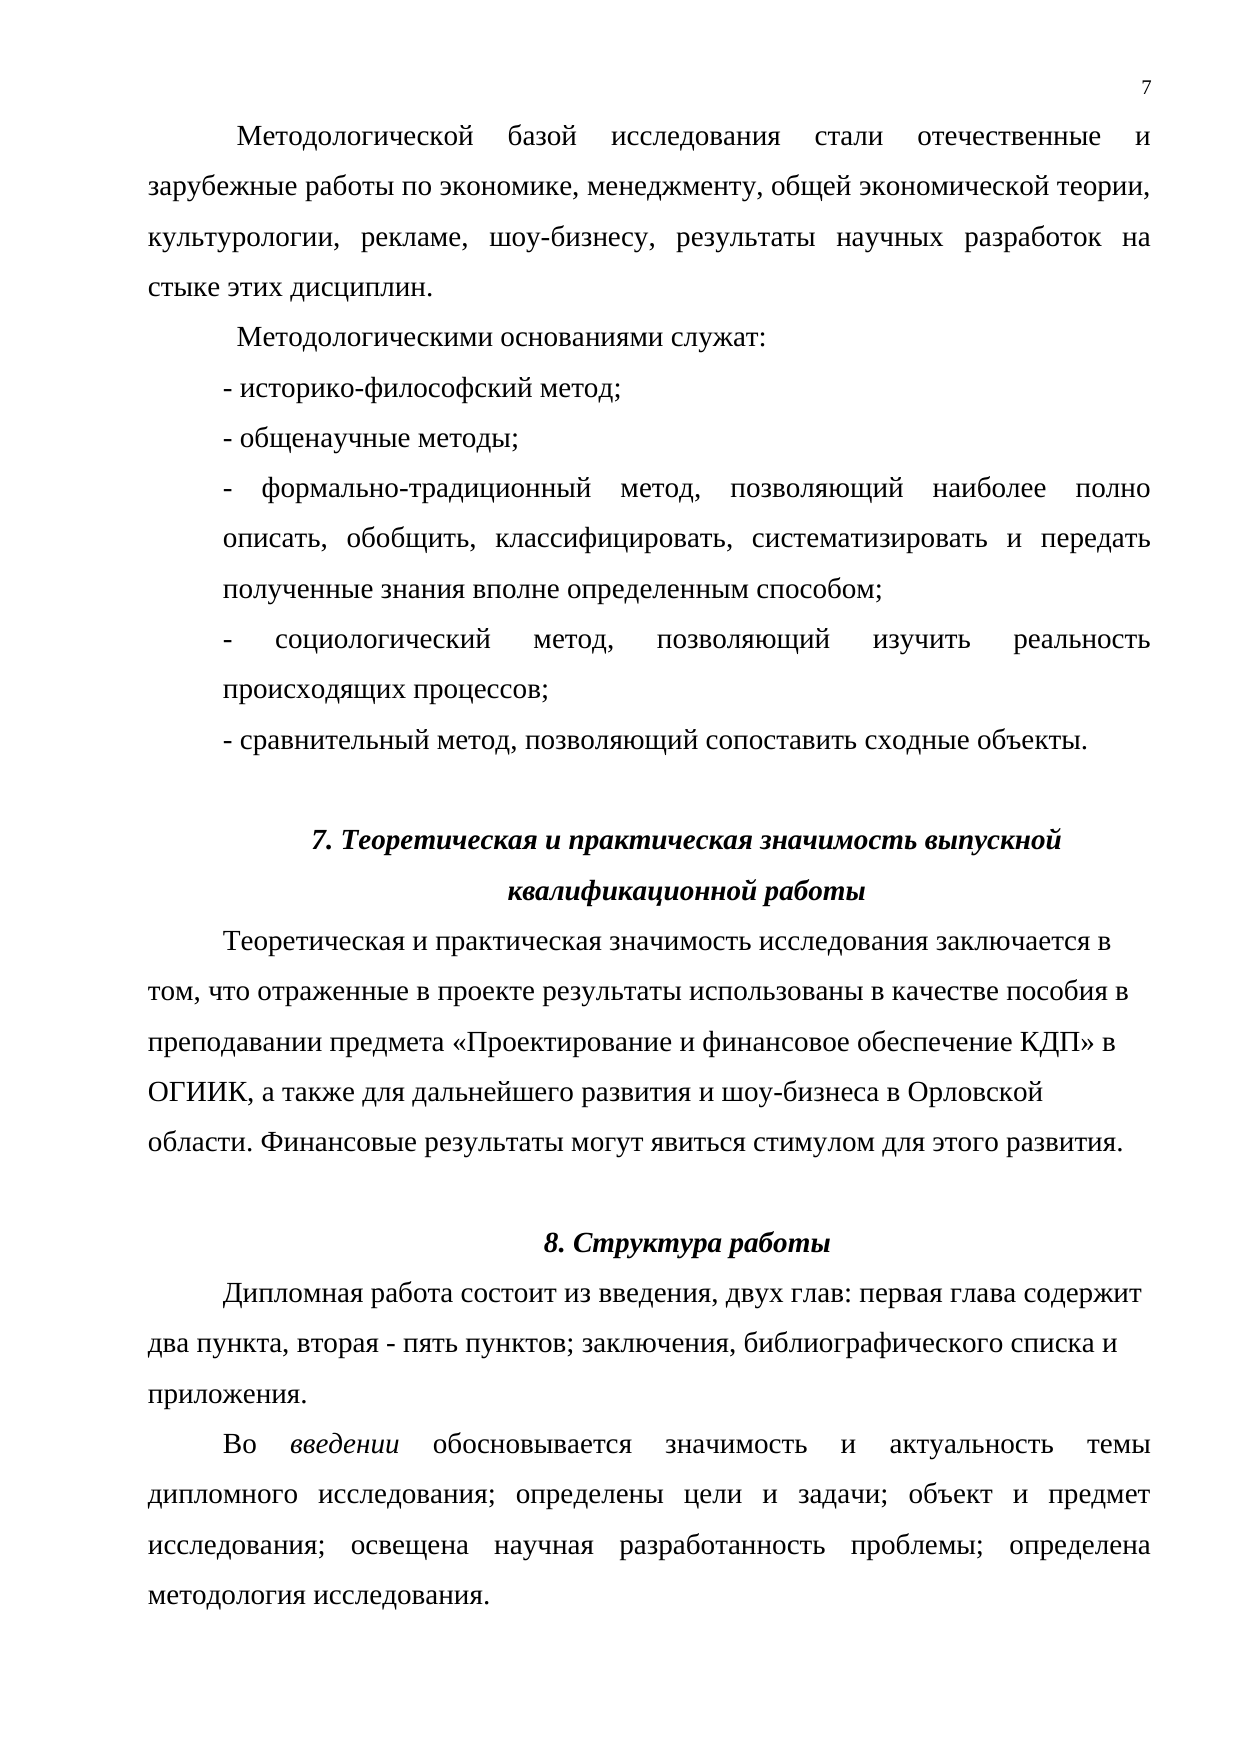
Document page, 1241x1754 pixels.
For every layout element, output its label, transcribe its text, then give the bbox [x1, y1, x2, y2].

text - социологический метод, позволяющий изучить реальность происходящих процессов; [223, 621, 1152, 705]
text 8. Структура работы [148, 1225, 1152, 1258]
text Во введении обосновывается значимость и актуальность темы дипломного исследования; определены цели и задачи; объект и предмет исследования; освещена научная разработанность проблемы; определена методология исследования. [148, 1426, 1152, 1611]
text Теоретическая и практическая значимость исследования заключается в том, что отраженные в проекте результаты использованы в качестве пособия в преподавании предмета «Проектирование и финансовое обеспечение КДП» в ОГИИК, а также для дальнейшего развития и шоу-бизнеса в Орловской области. Финансовые результаты могут явиться стимулом для этого развития. [148, 923, 1152, 1158]
text - сравнительный метод, позволяющий сопоставить сходные объекты. [223, 722, 1152, 755]
text - историко-философский метод; [223, 370, 1152, 403]
text 7. Теоретическая и практическая значимость выпускной [148, 822, 1152, 856]
text - формально-традиционный метод, позволяющий наиболее полно описать, обобщить, классифицировать, систематизировать и передать полученные знания вполне определенным способом; [223, 470, 1152, 604]
text квалификационной работы [148, 873, 1152, 906]
text Дипломная работа состоит из введения, двух глав: первая глава содержит два пункта, вторая - пять пунктов; заключения, библиографического списка и приложения. [148, 1275, 1152, 1409]
text - общенаучные методы; [223, 420, 1152, 453]
text Методологической базой исследования стали отечественные и зарубежные работы по экономике, менеджменту, общей экономической теории, культурологии, рекламе, шоу-бизнесу, результаты научных разработок на стыке этих дисциплин. [148, 118, 1152, 303]
text Методологическими основаниями служат: [148, 319, 1152, 353]
